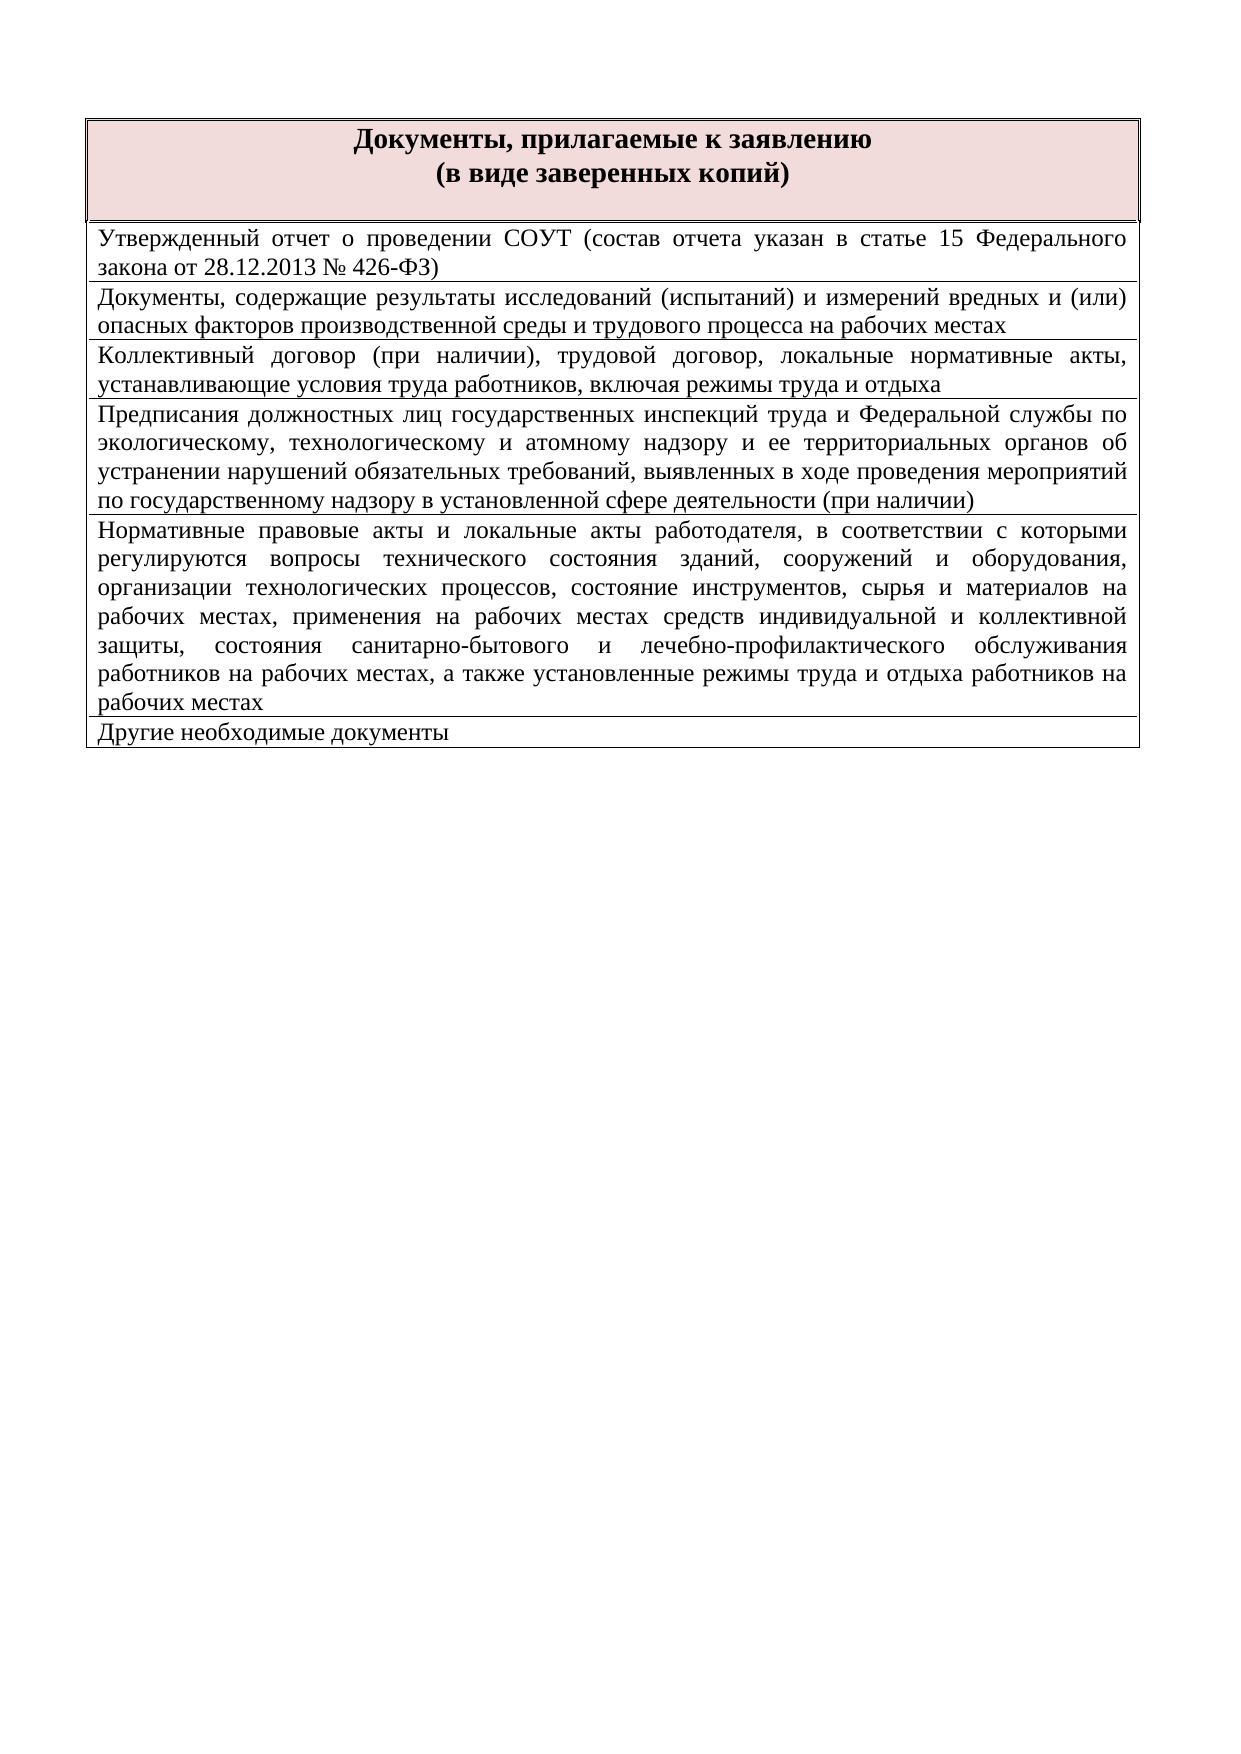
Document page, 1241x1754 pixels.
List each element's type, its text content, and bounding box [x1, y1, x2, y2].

table_header Документы, прилагаемые к заявлению (в виде заверенных копий) [88, 121, 1138, 220]
table_cell Коллективный договор (при наличии), трудовой договор, локальные нормативные акты, устанавливающие условия труда работников, включая режимы труда и отдыха [87, 339, 1139, 398]
table_cell Предписания должностных лиц государственных инспекций труда и Федеральной службы по экологическому, технологическому и атомному надзору и ее территориальных органов об устранении нарушений обязательных требований, выявленных в ходе проведения мероприятий по государственному надзору в установленной сфере деятельности (при наличии) [87, 398, 1139, 514]
table_cell Нормативные правовые акты и локальные акты работодателя, в соответствии с которыми регулируются вопросы технического состояния зданий, сооружений и оборудования, организации технологических процессов, состояние инструментов, сырья и материалов на рабочих местах, применения на рабочих местах средств индивидуальной и коллективной защиты, состояния санитарно-бытового и лечебно-профилактического обслуживания работников на рабочих местах, а также установленные режимы труда и отдыха работников на рабочих местах [87, 514, 1139, 716]
table_cell Утвержденный отчет о проведении СОУТ (состав отчета указан в статье 15 Федерального закона от 28.12.2013 № 426-ФЗ) [87, 220, 1139, 281]
table_cell Документы, содержащие результаты исследований (испытаний) и измерений вредных и (или) опасных факторов производственной среды и трудового процесса на рабочих местах [87, 281, 1139, 339]
table_cell Другие необходимые документы [87, 716, 1139, 747]
